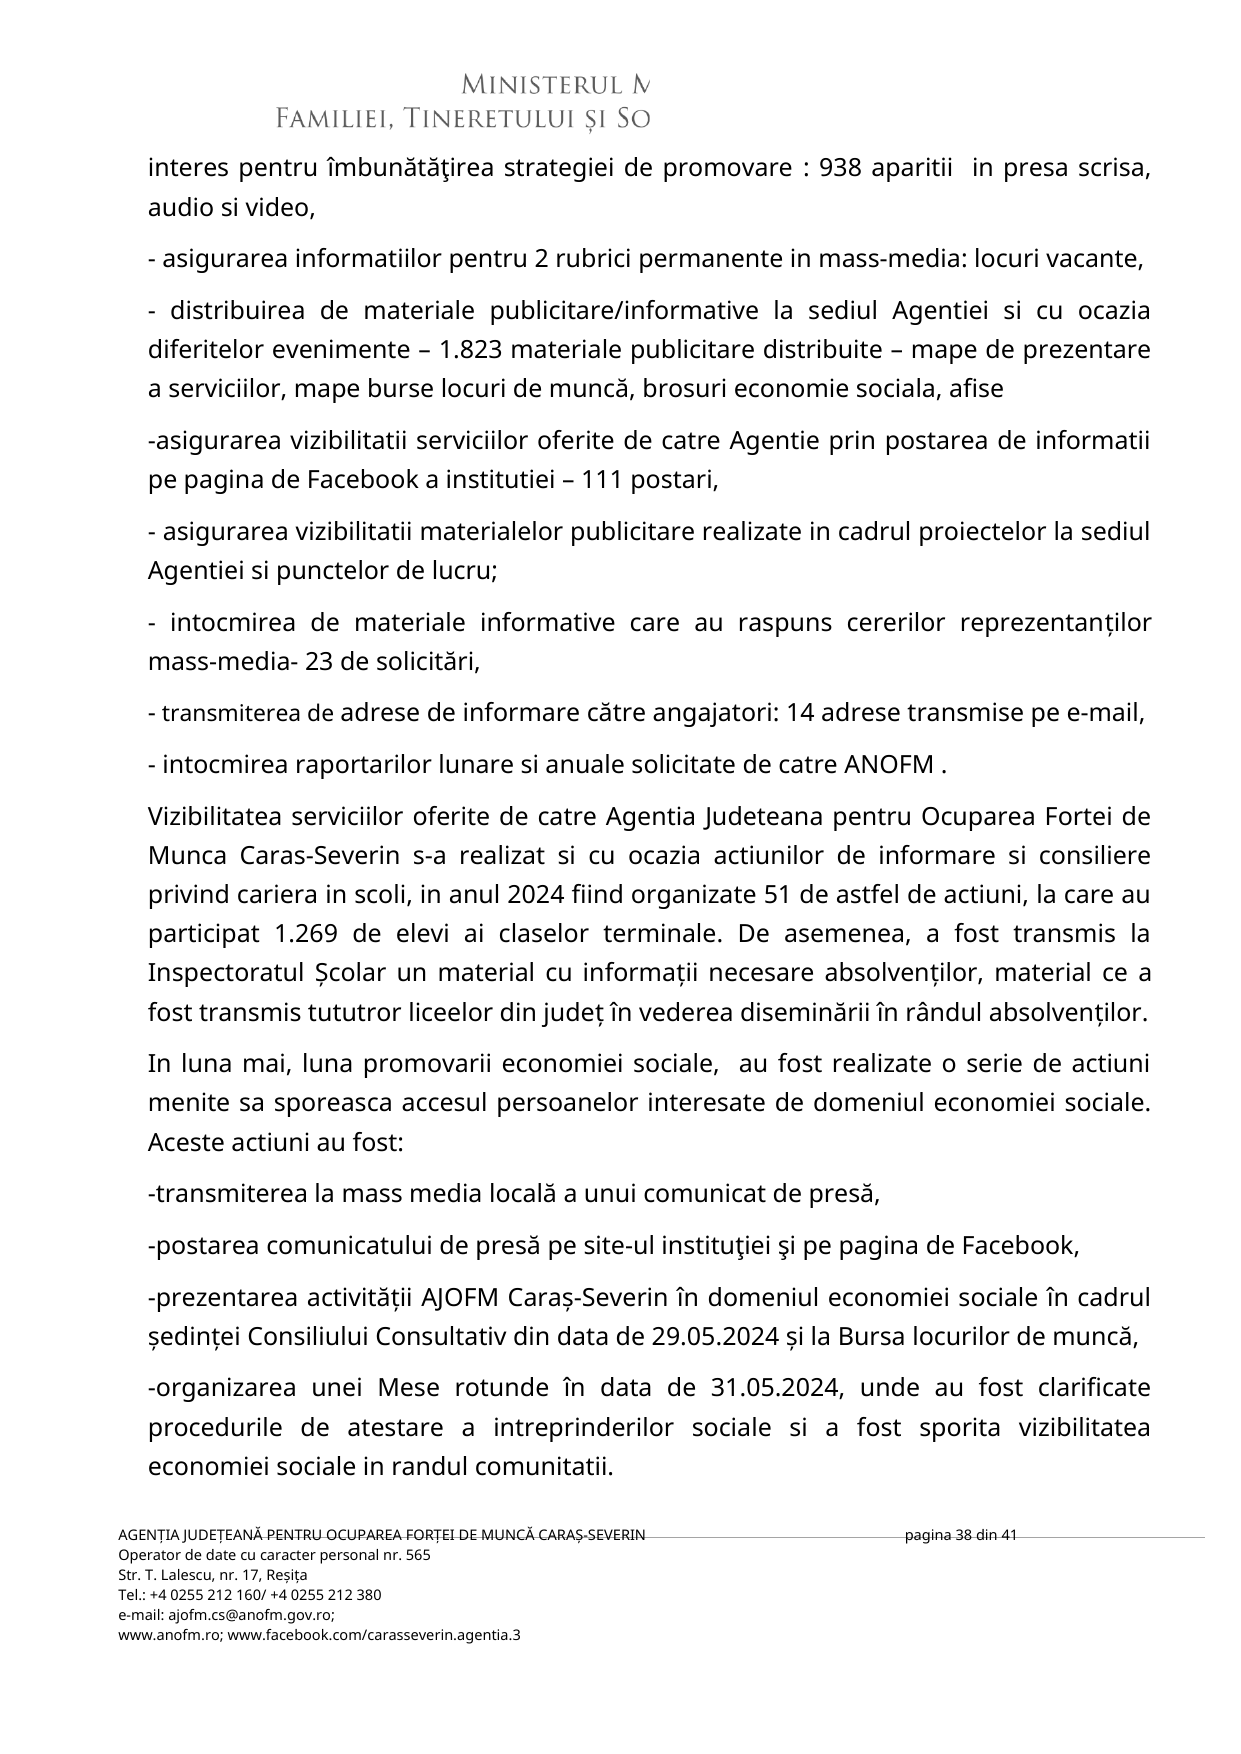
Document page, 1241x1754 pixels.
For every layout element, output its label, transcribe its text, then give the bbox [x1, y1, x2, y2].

text -postarea comunicatului de presă pe site-ul instituţiei şi pe pagina de Facebook, [148, 1227, 1152, 1262]
text - distribuirea de materiale publicitare/informative la sediul Agentiei si cu ocazia diferitelor evenimente – 1.823 materiale publicitare distribuite – mape de prezentare a serviciilor, mape burse locuri de muncă, brosuri economie sociala, afise [148, 292, 1152, 405]
text - asigurarea vizibilitatii materialelor publicitare realizate in cadrul proiectelor la sediul Agentiei si punctelor de lucru; [148, 513, 1152, 587]
text Vizibilitatea serviciilor oferite de catre Agentia Judeteana pentru Ocuparea Fortei de Munca Caras-Severin s-a realizat si cu ocazia actiunilor de informare si consiliere privind cariera in scoli, in anul 2024 fiind organizate 51 de astfel de actiuni, la care au participat 1.269 de elevi ai claselor terminale. De asemenea, a fost transmis la Inspectoratul Școlar un material cu informații necesare absolvenților, material ce a fost transmis tututror liceelor din județ în vederea diseminării în rândul absolvenților. [148, 798, 1152, 1028]
text -asigurarea vizibilitatii serviciilor oferite de catre Agentie prin postarea de informatii pe pagina de Facebook a institutiei – 111 postari, [148, 422, 1152, 496]
text - intocmirea de materiale informative care au raspuns cererilor reprezentanților mass-media- 23 de solicitări, [148, 604, 1152, 677]
text -organizarea unei Mese rotunde în data de 31.05.2024, unde au fost clarificate procedurile de atestare a intreprinderilor sociale si a fost sporita vizibilitatea economiei sociale in randul comunitatii. [148, 1370, 1152, 1482]
text -transmiterea la mass media locală a unui comunicat de presă, [148, 1176, 1152, 1210]
text In luna mai, luna promovarii economiei sociale, au fost realizate o serie de actiuni menite sa sporeasca accesul persoanelor interesate de domeniul economiei sociale. Aceste actiuni au fost: [148, 1046, 1152, 1158]
picture [268, 58, 650, 141]
text - asigurarea informatiilor pentru 2 rubrici permanente in mass-media: locuri vacante, [148, 241, 1152, 275]
text - transmiterea de adrese de informare către angajatori: 14 adrese transmise pe e-mail, [148, 695, 1152, 729]
text - intocmirea raportarilor lunare si anuale solicitate de catre ANOFM . [148, 747, 1152, 781]
text -prezentarea activității AJOFM Caraș-Severin în domeniul economiei sociale în cadrul ședinței Consiliului Consultativ din data de 29.05.2024 și la Bursa locurilor de muncă, [148, 1279, 1152, 1352]
